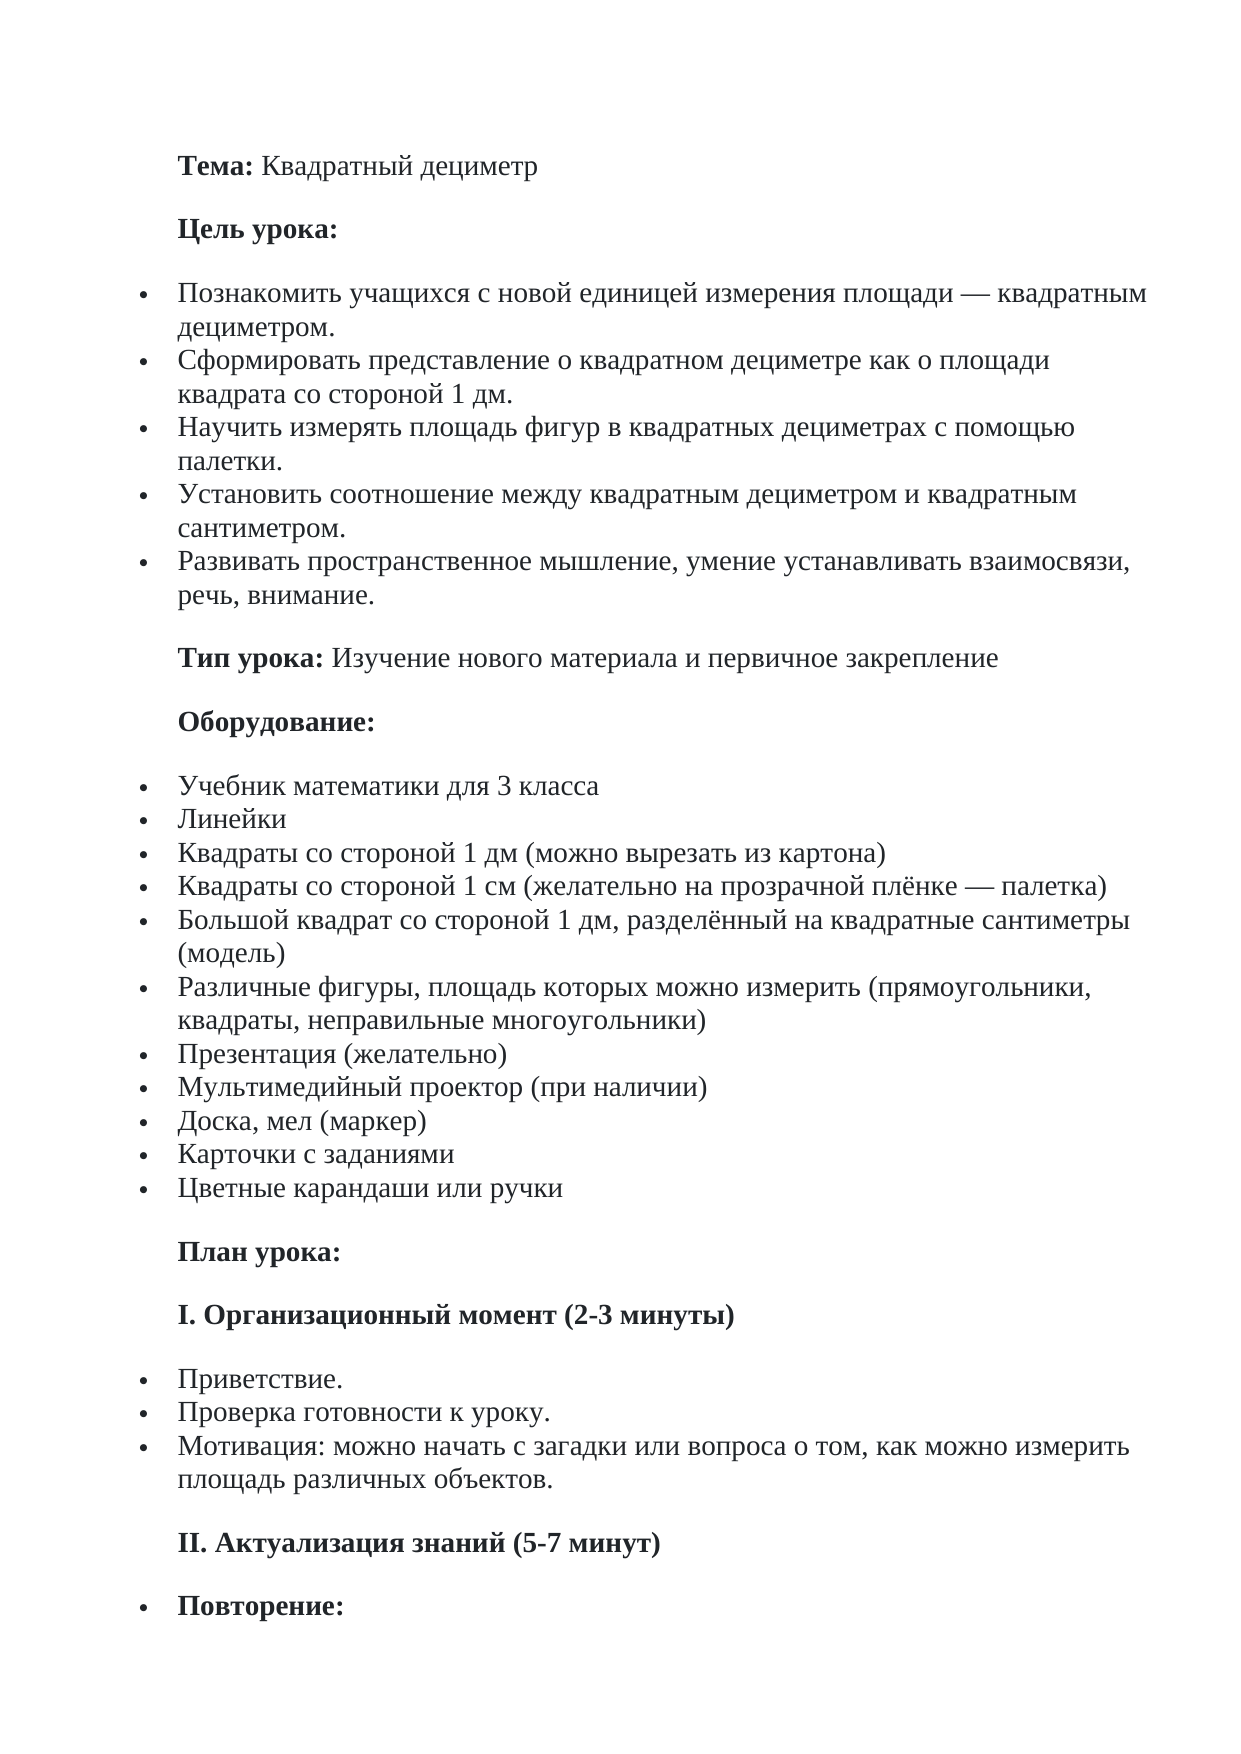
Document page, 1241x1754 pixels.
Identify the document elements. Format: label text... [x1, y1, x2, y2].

list Доска, мел (маркер) [140, 1103, 1152, 1137]
text I. Организационный момент (2-3 минуты) [177, 1297, 1152, 1331]
text II. Актуализация знаний (5-7 минут) [177, 1525, 1152, 1558]
list Мультимедийный проектор (при наличии) [140, 1069, 1152, 1103]
list Научить измерять площадь фигур в квадратных дециметрах с помощью палетки. [140, 409, 1152, 476]
text План урока: [177, 1234, 1152, 1267]
list Презентация (желательно) [140, 1036, 1152, 1069]
list Проверка готовности к уроку. [140, 1394, 1152, 1428]
list Различные фигуры, площадь которых можно измерить (прямоугольники, квадраты, неправильные многоугольники) [140, 969, 1152, 1036]
list Квадраты со стороной 1 см (желательно на прозрачной плёнке — палетка) [140, 868, 1152, 902]
list Установить соотношение между квадратным дециметром и квадратным сантиметром. [140, 476, 1152, 543]
list Мотивация: можно начать с загадки или вопроса о том, как можно измерить площадь различных объектов. [140, 1428, 1152, 1495]
list Большой квадрат со стороной 1 дм, разделённый на квадратные сантиметры (модель) [140, 902, 1152, 969]
list Учебник математики для 3 класса [140, 768, 1152, 801]
list Приветствие. [140, 1361, 1152, 1394]
text Тип урока: Изучение нового материала и первичное закрепление [177, 641, 1152, 674]
list Карточки с заданиями [140, 1137, 1152, 1170]
list Сформировать представление о квадратном дециметре как о площади квадрата со стороной 1 дм. [140, 342, 1152, 409]
list Квадраты со стороной 1 дм (можно вырезать из картона) [140, 835, 1152, 868]
list Цветные карандаши или ручки [140, 1170, 1152, 1204]
text Цель урока: [177, 212, 1152, 245]
text Оборудование: [177, 704, 1152, 738]
text Тема: Квадратный дециметр [177, 148, 1152, 182]
list Познакомить учащихся с новой единицей измерения площади — квадратным дециметром. [140, 275, 1152, 342]
list Развивать пространственное мышление, умение устанавливать взаимосвязи, речь, внимание. [140, 543, 1152, 611]
list Повторение: [140, 1588, 1152, 1622]
list Линейки [140, 801, 1152, 835]
